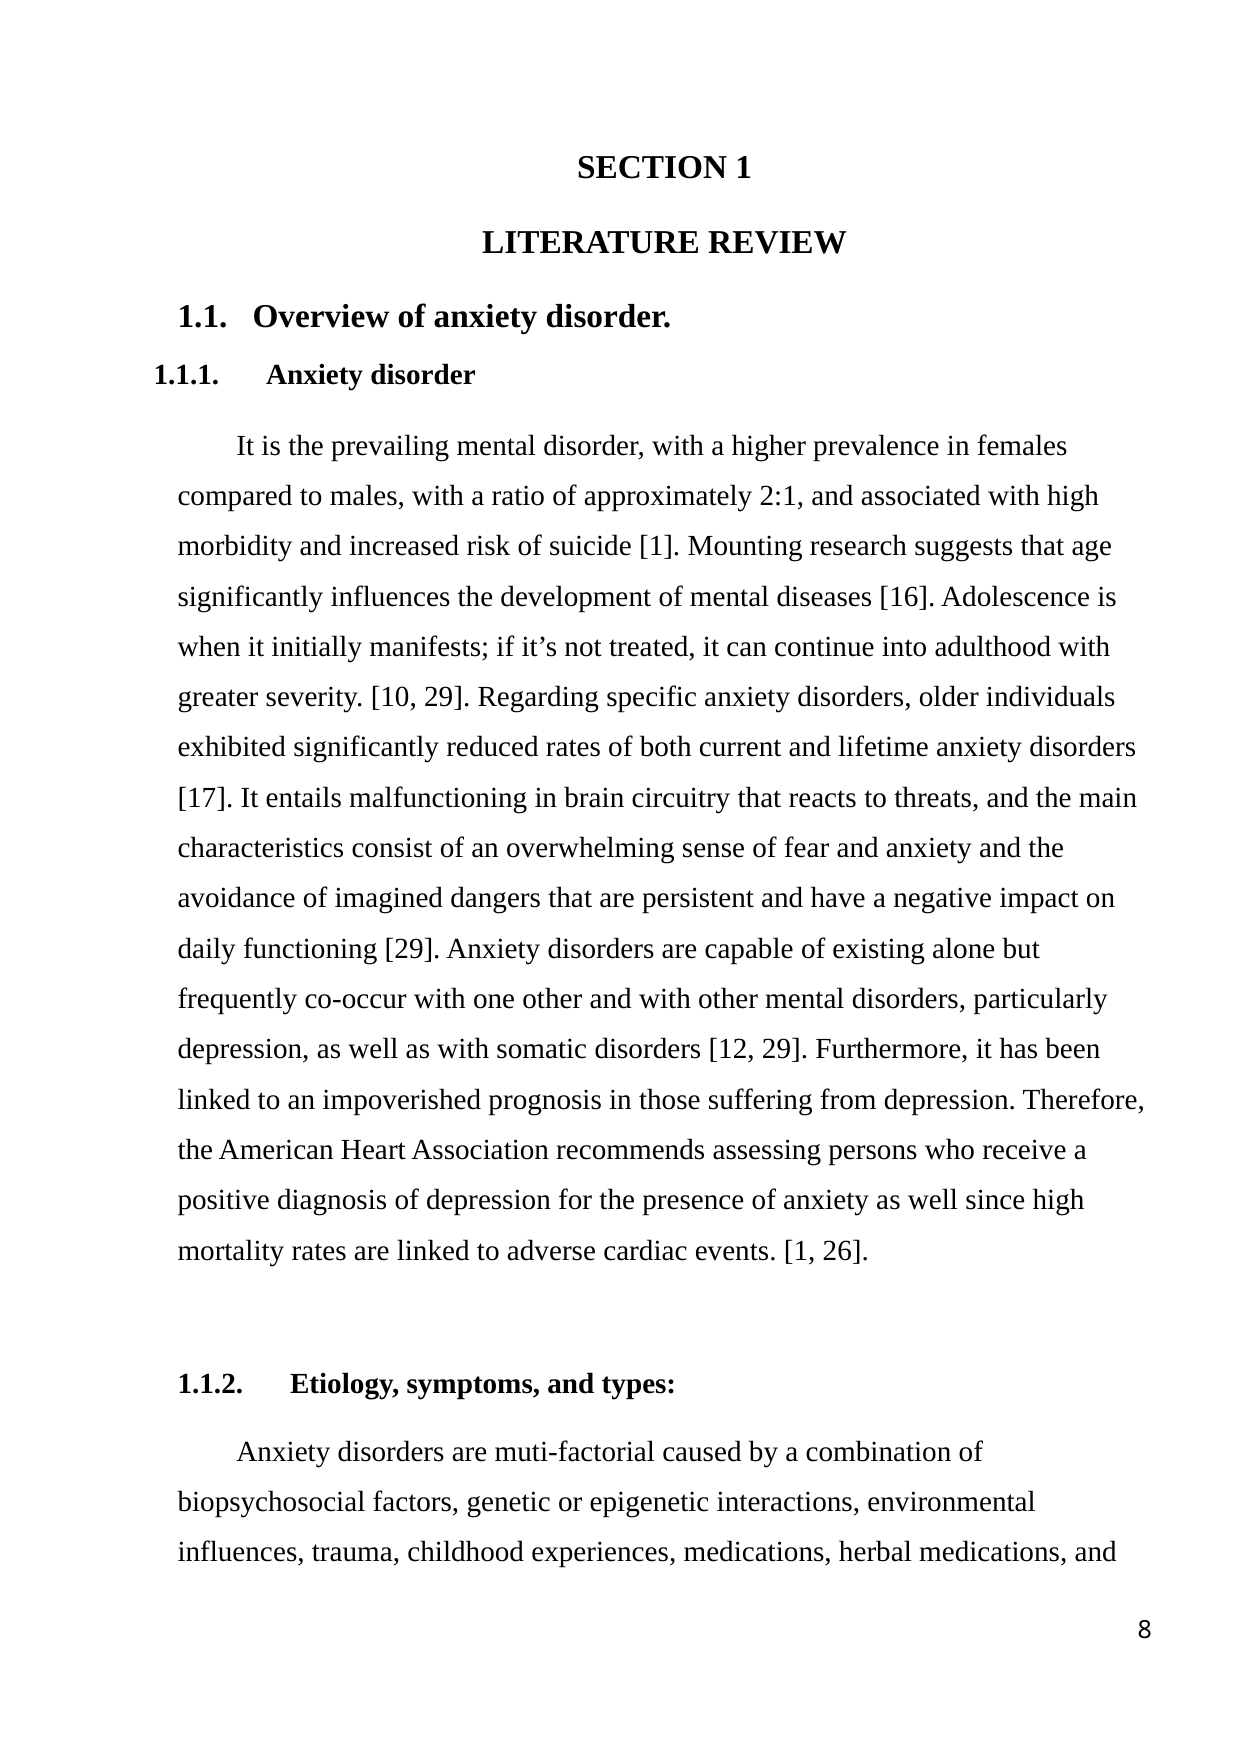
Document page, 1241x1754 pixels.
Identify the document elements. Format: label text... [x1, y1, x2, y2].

text SECTION 1 [177, 148, 1152, 186]
list Anxiety disorder [153, 353, 1152, 392]
text It is the prevailing mental disorder, with a higher prevalence in females compared to males, with a ratio of approximately 2:1, and associated with high morbidity and increased risk of suicide [1]. Mounting research suggests that age significantly influences the development of mental diseases [16]. Adolescence is when it initially manifests; if it’s not treated, it can continue into adulthood with greater severity. [10, 29]. Regarding specific anxiety disorders, older individuals exhibited significantly reduced rates of both current and lifetime anxiety disorders [17]. It entails malfunctioning in brain circuitry that reacts to threats, and the main characteristics consist of an overwhelming sense of fear and anxiety and the avoidance of imagined dangers that are persistent and have a negative impact on daily functioning [29]. Anxiety disorders are capable of existing alone but frequently co-occur with one other and with other mental disorders, particularly depression, as well as with somatic disorders [12, 29]. Furthermore, it has been linked to an impoverished prognosis in those suffering from depression. Therefore, the American Heart Association recommends assessing persons who receive a positive diagnosis of depression for the presence of anxiety as well since high mortality rates are linked to adverse cardiac events. [1, 26]. [177, 428, 1152, 1266]
list Overview of anxiety disorder. [177, 296, 1152, 334]
text LITERATURE REVIEW [177, 222, 1152, 260]
list Etiology, symptoms, and types: [177, 1367, 1152, 1400]
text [177, 1434, 1152, 1568]
